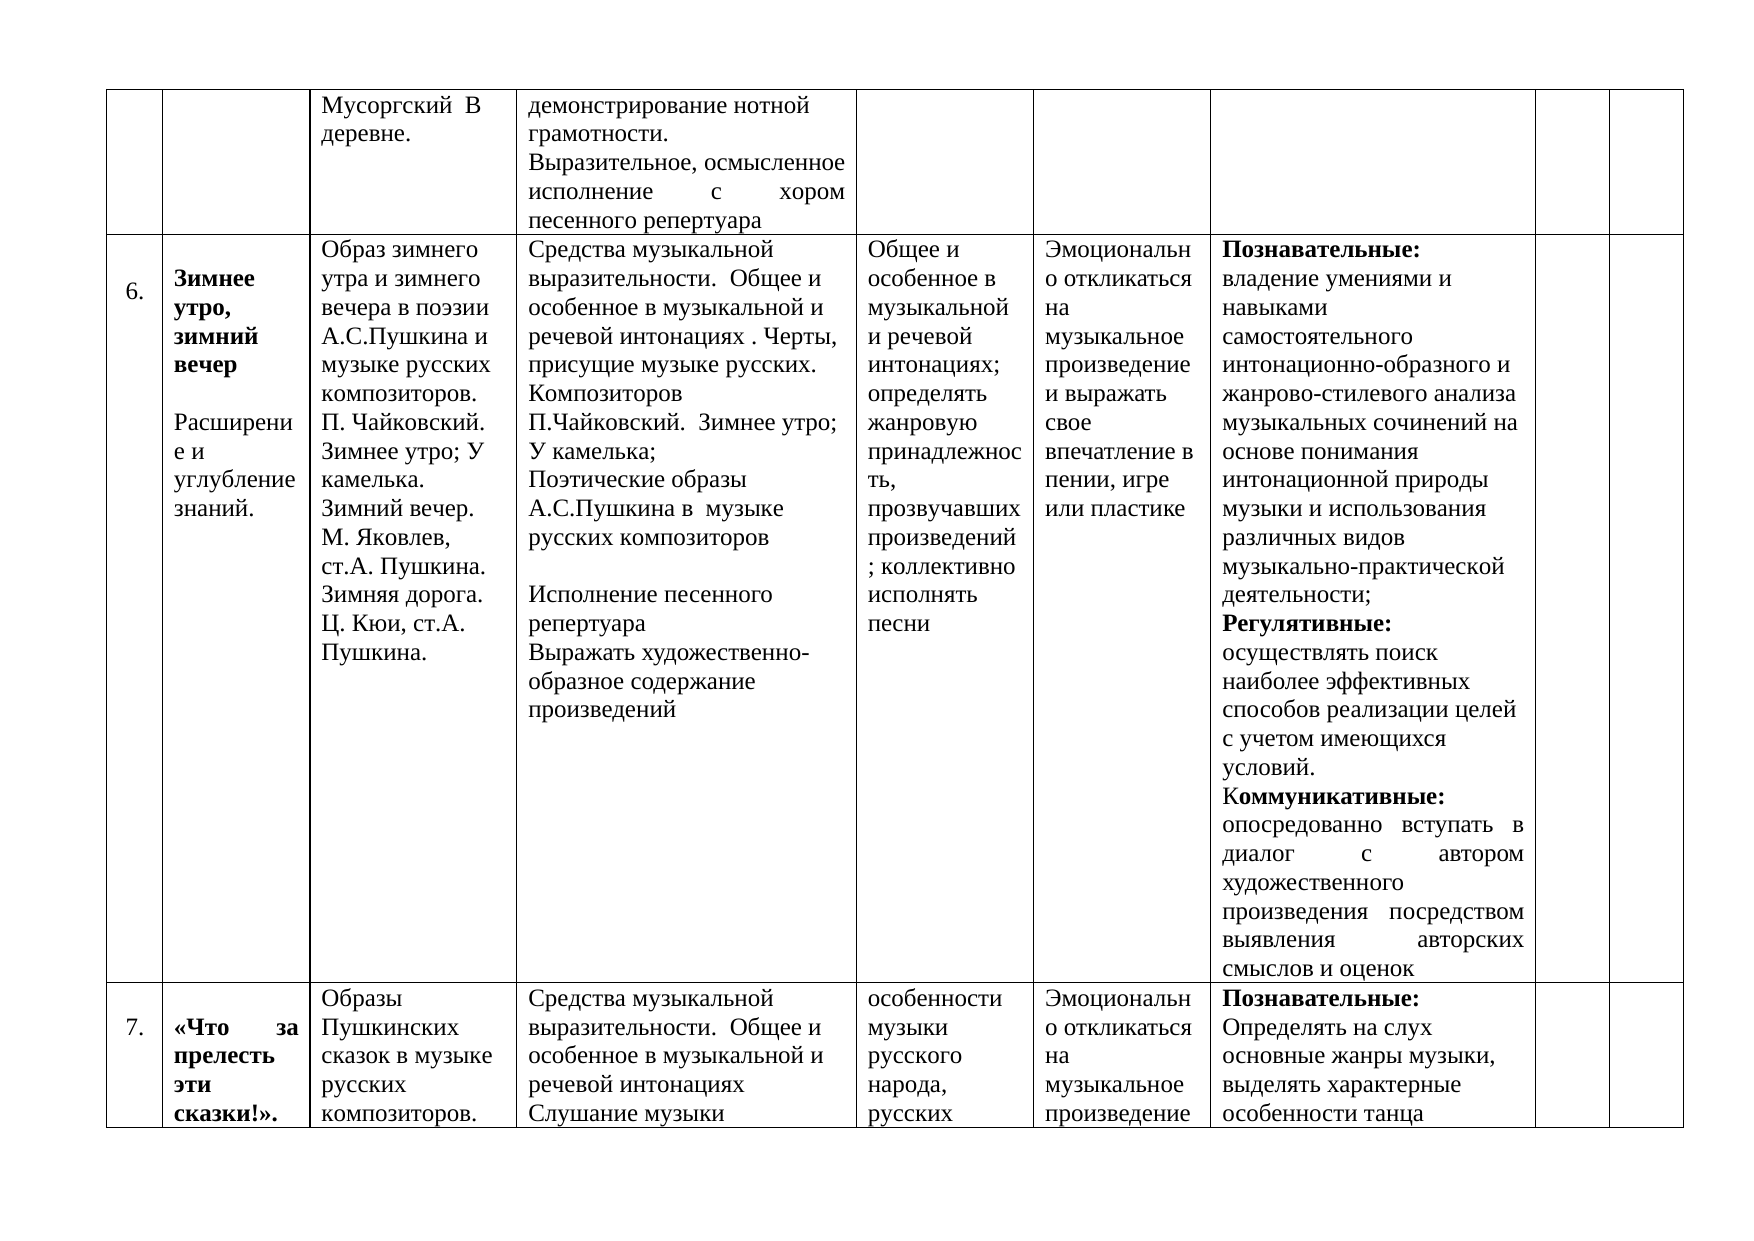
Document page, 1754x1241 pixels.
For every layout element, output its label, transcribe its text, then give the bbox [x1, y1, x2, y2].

table_cell [1536, 983, 1609, 1127]
table_cell [1610, 90, 1683, 233]
table_cell [1610, 983, 1683, 1127]
table_cell Средства музыкальной выразительности. Общее и особенное в музыкальной и речевой интонациях . Черты, присущие музыке русских. Композиторов П.Чайковский. Зимнее утро; У камелька; Поэтические образы А.С.Пушкина в музыке русских композиторов Исполнение песенного репертуара Выражать художественно-образное содержание произведений [517, 235, 856, 982]
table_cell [857, 983, 1033, 1127]
table_cell Эмоционально откликаться на музыкальное произведение и выражать свое впечатление в пении, игре или пластике [1034, 235, 1210, 982]
table_cell [1536, 90, 1609, 233]
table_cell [857, 90, 1033, 233]
table_cell 7. [107, 983, 162, 1127]
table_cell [517, 90, 856, 233]
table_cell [1034, 90, 1210, 233]
table_cell Общее и особенное в музыкальной и речевой интонациях; определять жанровую принадлежность, прозвучавших произведений; коллективно исполнять песни [857, 235, 1033, 982]
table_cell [163, 983, 309, 1127]
table_cell Образ зимнего утра и зимнего вечера в поэзии А.С.Пушкина и музыке русских композиторов. П. Чайковский. Зимнее утро; У камелька. Зимний вечер. М. Яковлев, ст.А. Пушкина. Зимняя дорога. Ц. Кюи, ст.А. Пушкина. [311, 235, 516, 982]
table_cell 6. [107, 235, 162, 982]
table_cell 5. [107, 90, 162, 233]
table_cell [1610, 235, 1683, 982]
table_cell [1536, 235, 1609, 982]
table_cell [1211, 983, 1535, 1127]
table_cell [1211, 90, 1535, 233]
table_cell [517, 983, 856, 1127]
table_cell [1034, 983, 1210, 1127]
table_cell Зимнее утро, зимний вечер Расширение и углубление знаний. [163, 235, 309, 982]
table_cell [163, 90, 309, 233]
table_cell Познавательные: владение умениями и навыками самостоятельного интонационно-образного и жанрово-стилевого анализа музыкальных сочинений на основе понимания интонационной природы музыки и использования различных видов музыкально-практической деятельности; Регулятивные: осуществлять поиск наиболее эффективных способов реализации целей с учетом имеющихся условий. Коммуникативные: опосредованно вступать в диалог с автором художественного произведения посредством выявления авторских смыслов и оценок [1211, 235, 1535, 982]
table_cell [311, 90, 516, 233]
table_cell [311, 983, 516, 1127]
